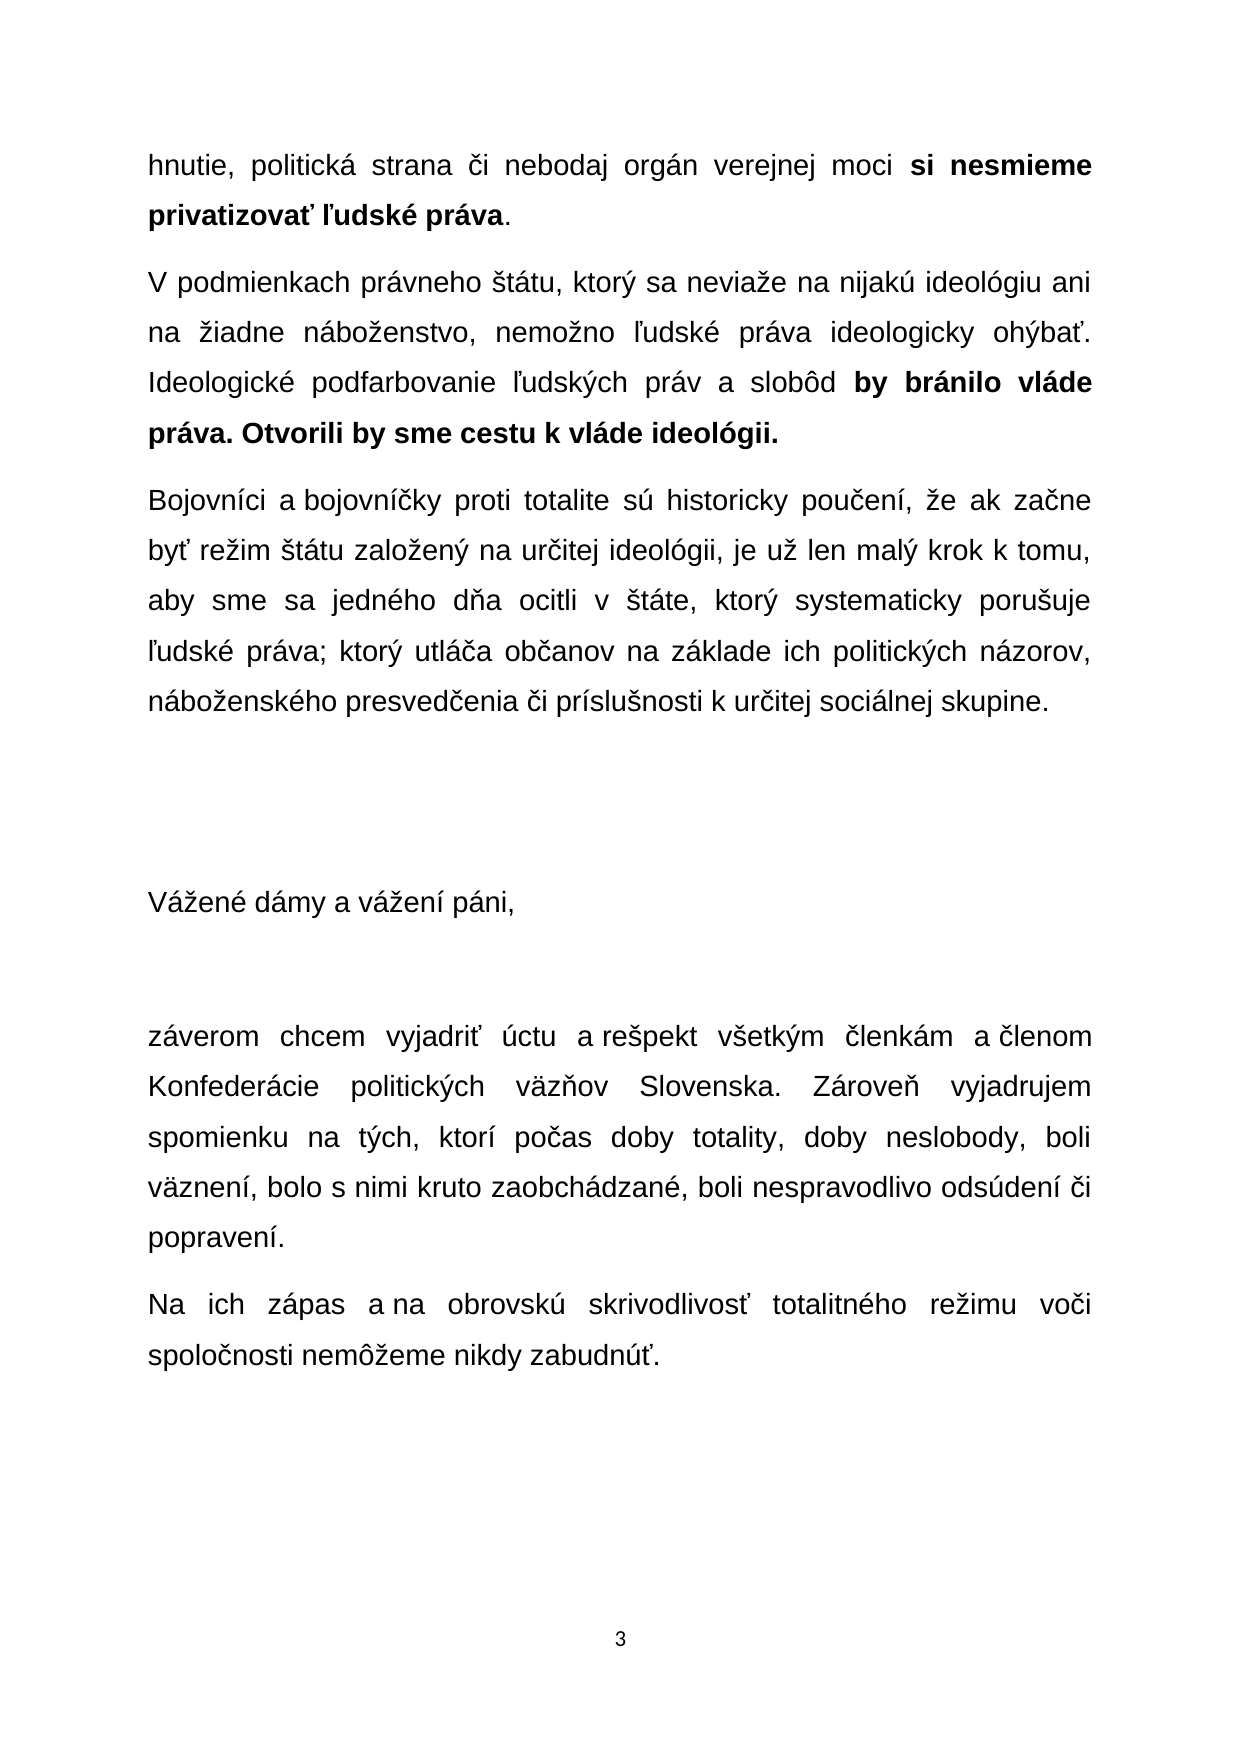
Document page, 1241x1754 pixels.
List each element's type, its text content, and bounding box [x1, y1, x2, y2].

text Bojovníci a bojovníčky proti totalite sú historicky poučení, že ak začne byť režim štátu založený na určitej ideológii, je už len malý krok k tomu, aby sme sa jedného dňa ocitli v štáte, ktorý systematicky porušuje ľudské práva; ktorý utláča občanov na základe ich politických názorov, náboženského presvedčenia či príslušnosti k určitej sociálnej skupine. [148, 483, 1093, 718]
text Vážené dámy a vážení páni, [148, 885, 1093, 918]
text V podmienkach právneho štátu, ktorý sa neviaže na nijakú ideológiu ani na žiadne náboženstvo, nemožno ľudské práva ideologicky ohýbať. Ideologické podfarbovanie ľudských práv a slobôd by bránilo vláde práva. Otvorili by sme cestu k vláde ideológii. [148, 265, 1093, 449]
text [148, 148, 1093, 231]
text Na ich zápas a na obrovskú skrivodlivosť totalitného režimu voči spoločnosti nemôžeme nikdy zabudnúť. [148, 1287, 1093, 1371]
text záverom chcem vyjadriť úctu a rešpekt všetkým členkám a členom Konfederácie politických väzňov Slovenska. Zároveň vyjadrujem spomienku na tých, ktorí počas doby totality, doby neslobody, boli väznení, bolo s nimi kruto zaobchádzané, boli nespravodlivo odsúdení či popravení. [148, 1019, 1093, 1254]
